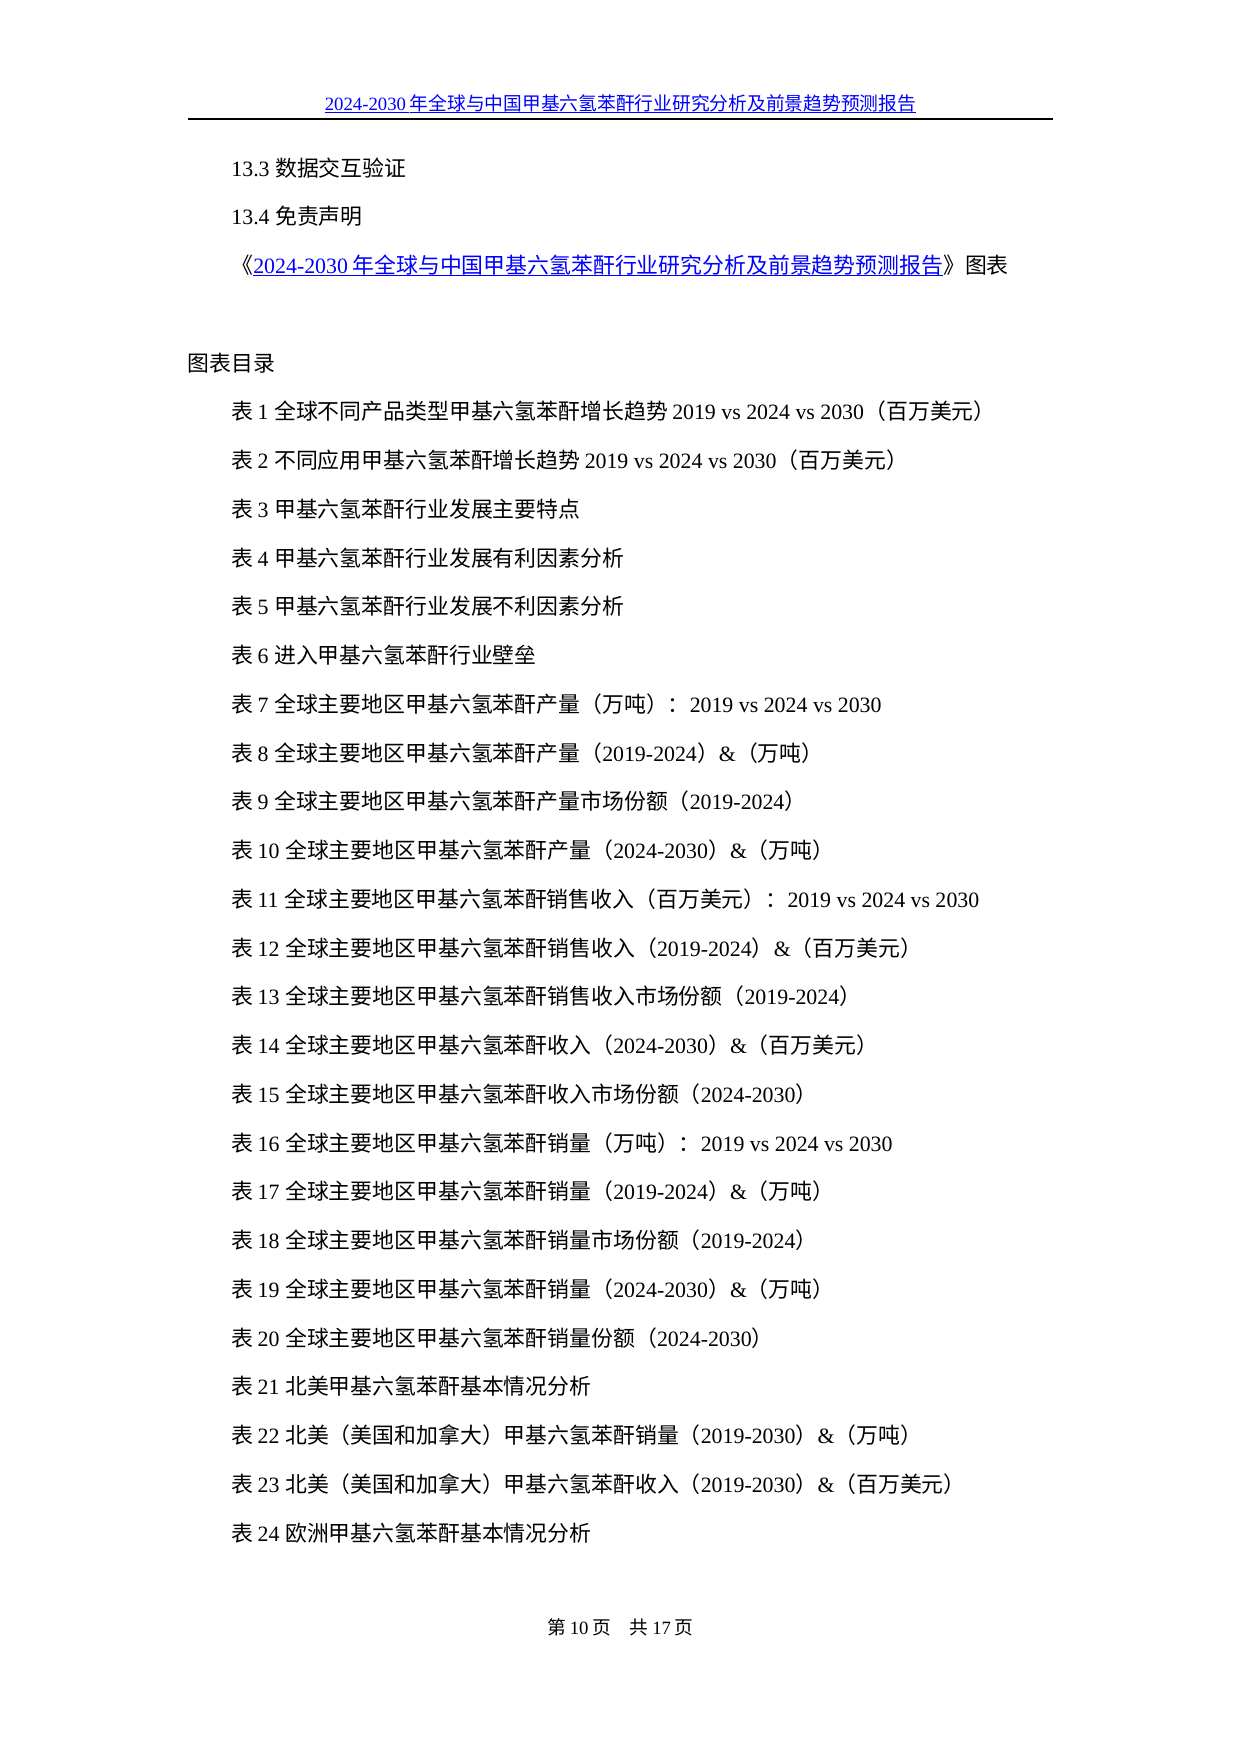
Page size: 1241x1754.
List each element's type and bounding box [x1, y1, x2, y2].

text [187, 150, 1053, 1548]
